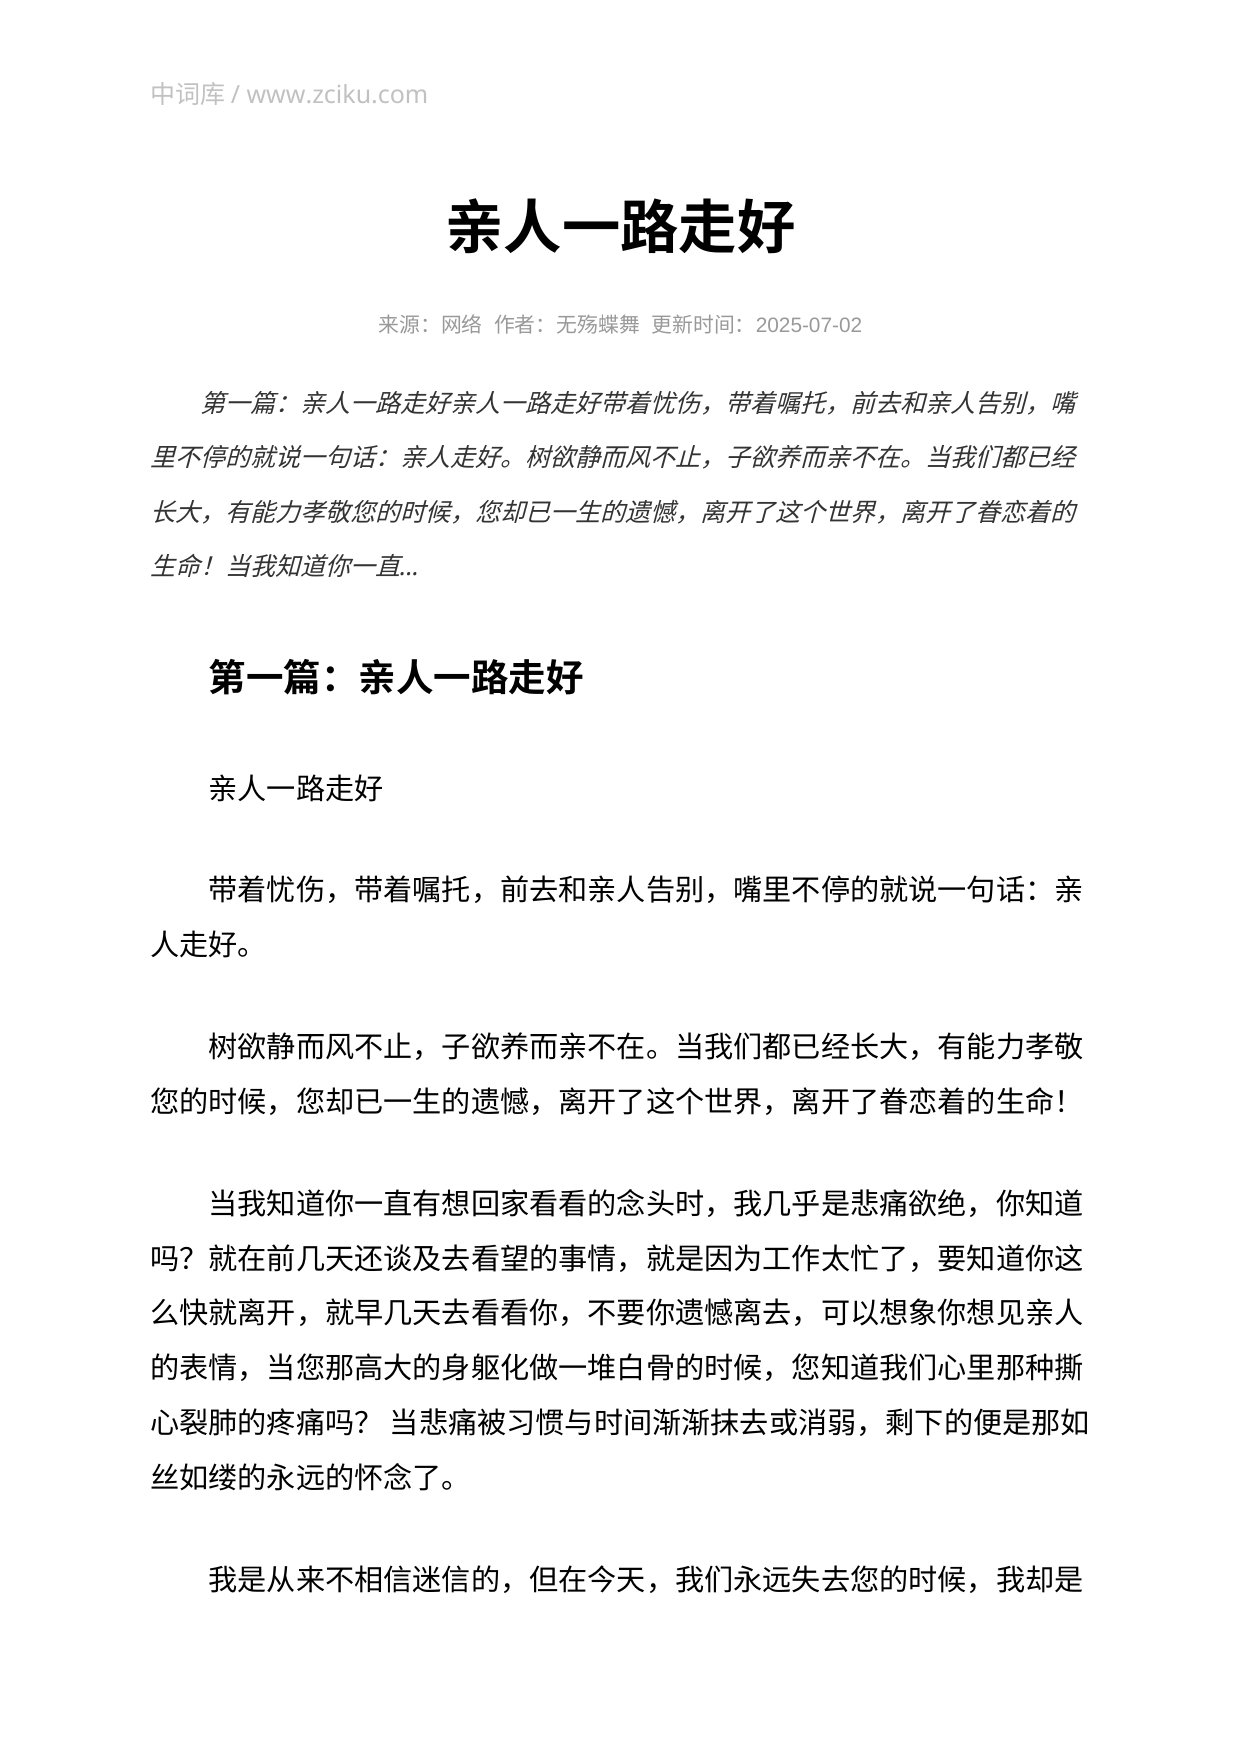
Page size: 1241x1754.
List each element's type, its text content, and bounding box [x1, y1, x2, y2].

text 第一篇：亲人一路走好亲人一路走好带着忧伤，带着嘱托，前去和亲人告别，嘴里不停的就说一句话：亲人走好。树欲静而风不止，子欲养而亲不在。当我们都已经长大，有能力孝敬您的时候，您却已一生的遗憾，离开了这个世界，离开了眷恋着的生命！当我知道你一直... [150, 383, 1090, 583]
text 带着忧伤，带着嘱托，前去和亲人告别，嘴里不停的就说一句话：亲人走好。 [150, 867, 1090, 964]
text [150, 1557, 1090, 1599]
text 来源：网络 作者：无殇蝶舞 更新时间：2025-07-02 [150, 313, 1090, 337]
text 第一篇：亲人一路走好 [150, 648, 1090, 702]
subtitle 亲人一路走好 [150, 181, 1090, 266]
text 当我知道你一直有想回家看看的念头时，我几乎是悲痛欲绝，你知道吗？就在前几天还谈及去看望的事情，就是因为工作太忙了，要知道你这么快就离开，就早几天去看看你，不要你遗憾离去，可以想象你想见亲人的表情，当您那高大的身躯化做一堆白骨的时候，您知道我们心里那种撕心裂肺的疼痛吗？ 当悲痛被习惯与时间渐渐抹去或消弱，剩下的便是那如丝如缕的永远的怀念了。 [150, 1180, 1090, 1497]
text 树欲静而风不止，子欲养而亲不在。当我们都已经长大，有能力孝敬您的时候，您却已一生的遗憾，离开了这个世界，离开了眷恋着的生命！ [150, 1024, 1090, 1121]
text 亲人一路走好 [150, 765, 1090, 807]
